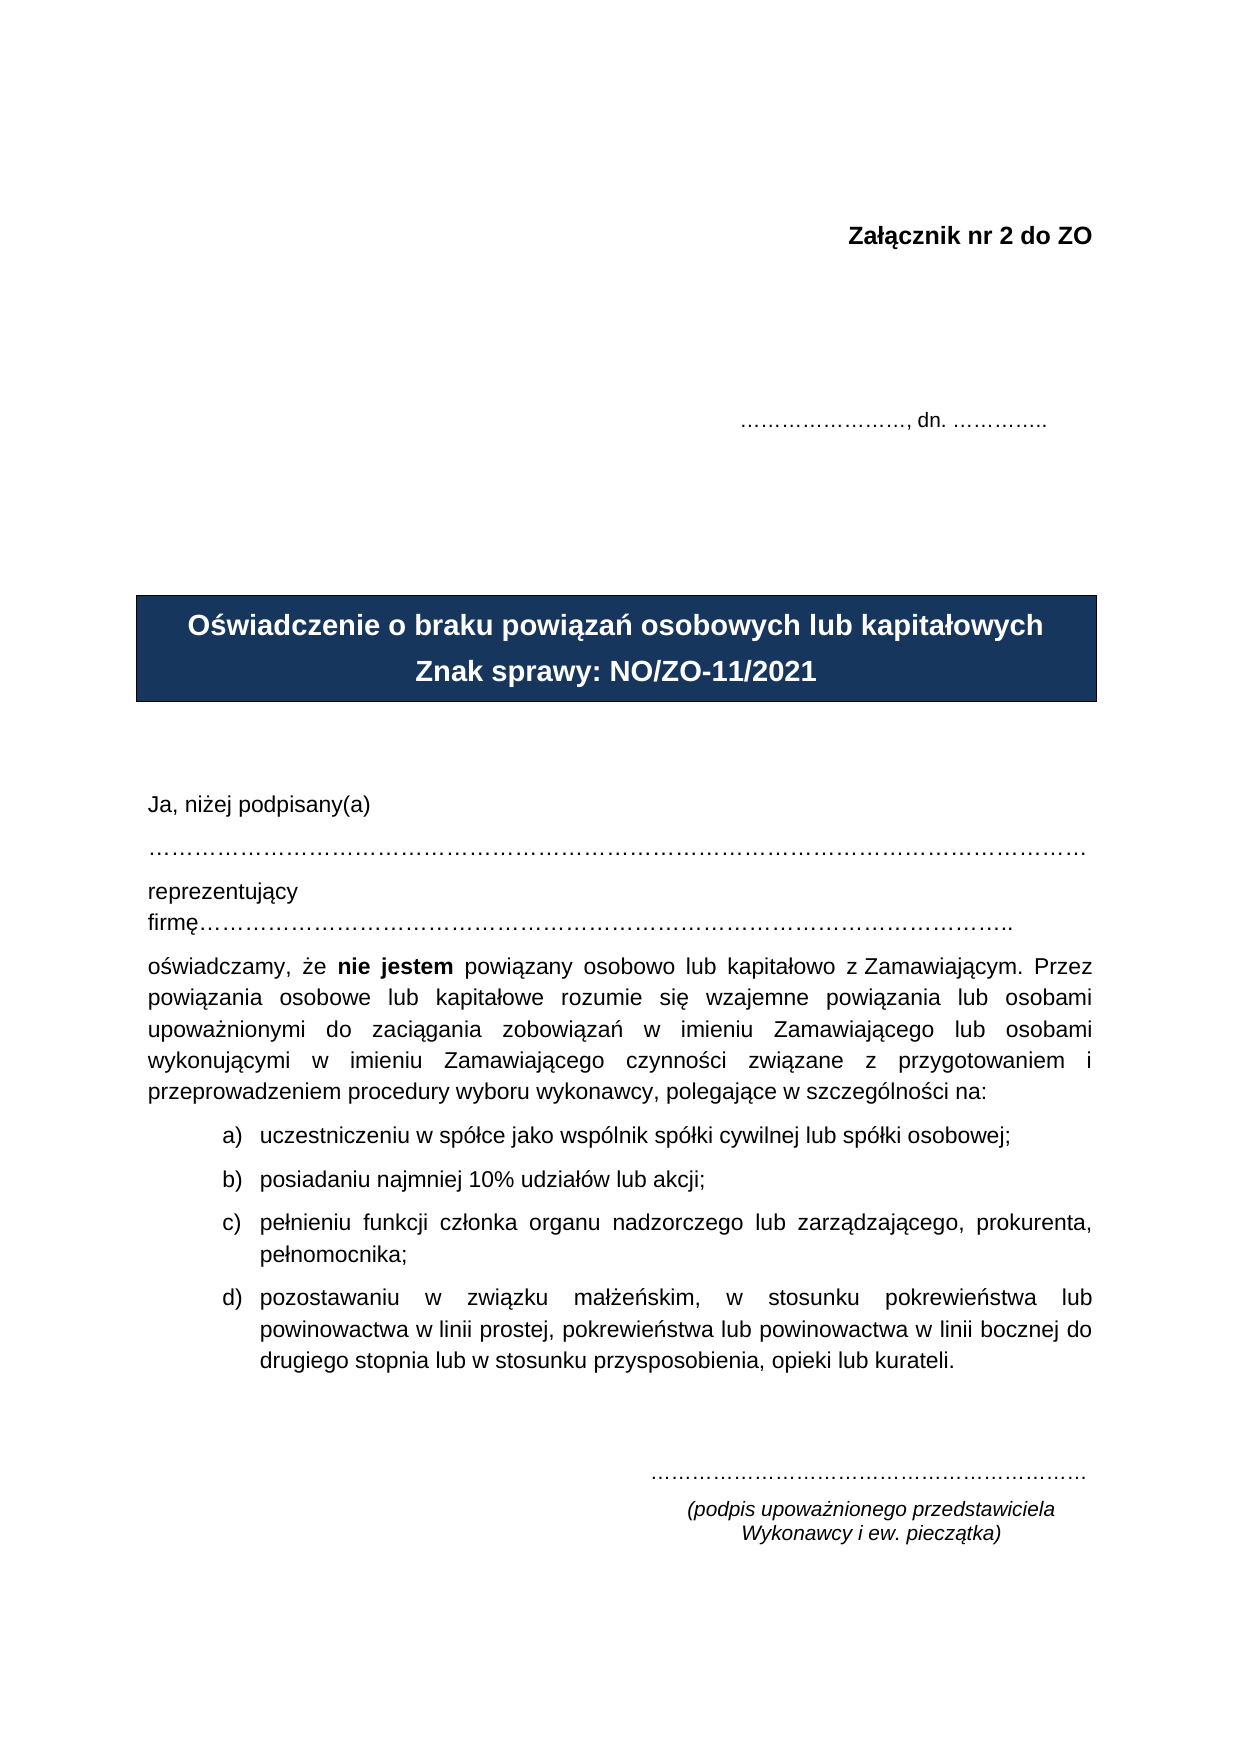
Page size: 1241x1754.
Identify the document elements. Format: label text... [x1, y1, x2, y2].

text reprezentujący firmę…………………………………………………………………………………………….. [148, 874, 1093, 937]
text (podpis upoważnionego przedstawiciela Wykonawcy i ew. pieczątka) [650, 1496, 1093, 1544]
text Ja, niżej podpisany(a) [148, 787, 1093, 818]
text oświadczamy, że nie jestem powiązany osobowo lub kapitałowo z Zamawiającym. Przez powiązania osobowe lub kapitałowe rozumie się wzajemne powiązania lub osobami upoważnionymi do zaciągania zobowiązań w imieniu Zamawiającego lub osobami wykonującymi w imieniu Zamawiającego czynności związane z przygotowaniem i przeprowadzeniem procedury wyboru wykonawcy, polegające w szczególności na: [148, 949, 1093, 1106]
text Załącznik nr 2 do ZO [148, 221, 1093, 249]
table_header Oświadczenie o braku powiązań osobowych lub kapitałowych Znak sprawy: NO/ZO-11/2021 [137, 596, 1096, 701]
list uczestniczeniu w spółce jako wspólnik spółki cywilnej lub spółki osobowej; [222, 1118, 1093, 1149]
text …………………………………………………………………………………………………………… [148, 831, 1093, 862]
list pozostawaniu w związku małżeńskim, w stosunku pokrewieństwa lub powinowactwa w linii prostej, pokrewieństwa lub powinowactwa w linii bocznej do drugiego stopnia lub w stosunku przysposobienia, opieki lub kurateli. [222, 1281, 1093, 1374]
list posiadaniu najmniej 10% udziałów lub akcji; [222, 1162, 1093, 1193]
text ……………………………………………………… [650, 1460, 1093, 1484]
text ……………………, dn. ………….. [590, 408, 1122, 432]
list pełnieniu funkcji członka organu nadzorczego lub zarządzającego, prokurenta, pełnomocnika; [222, 1206, 1093, 1268]
